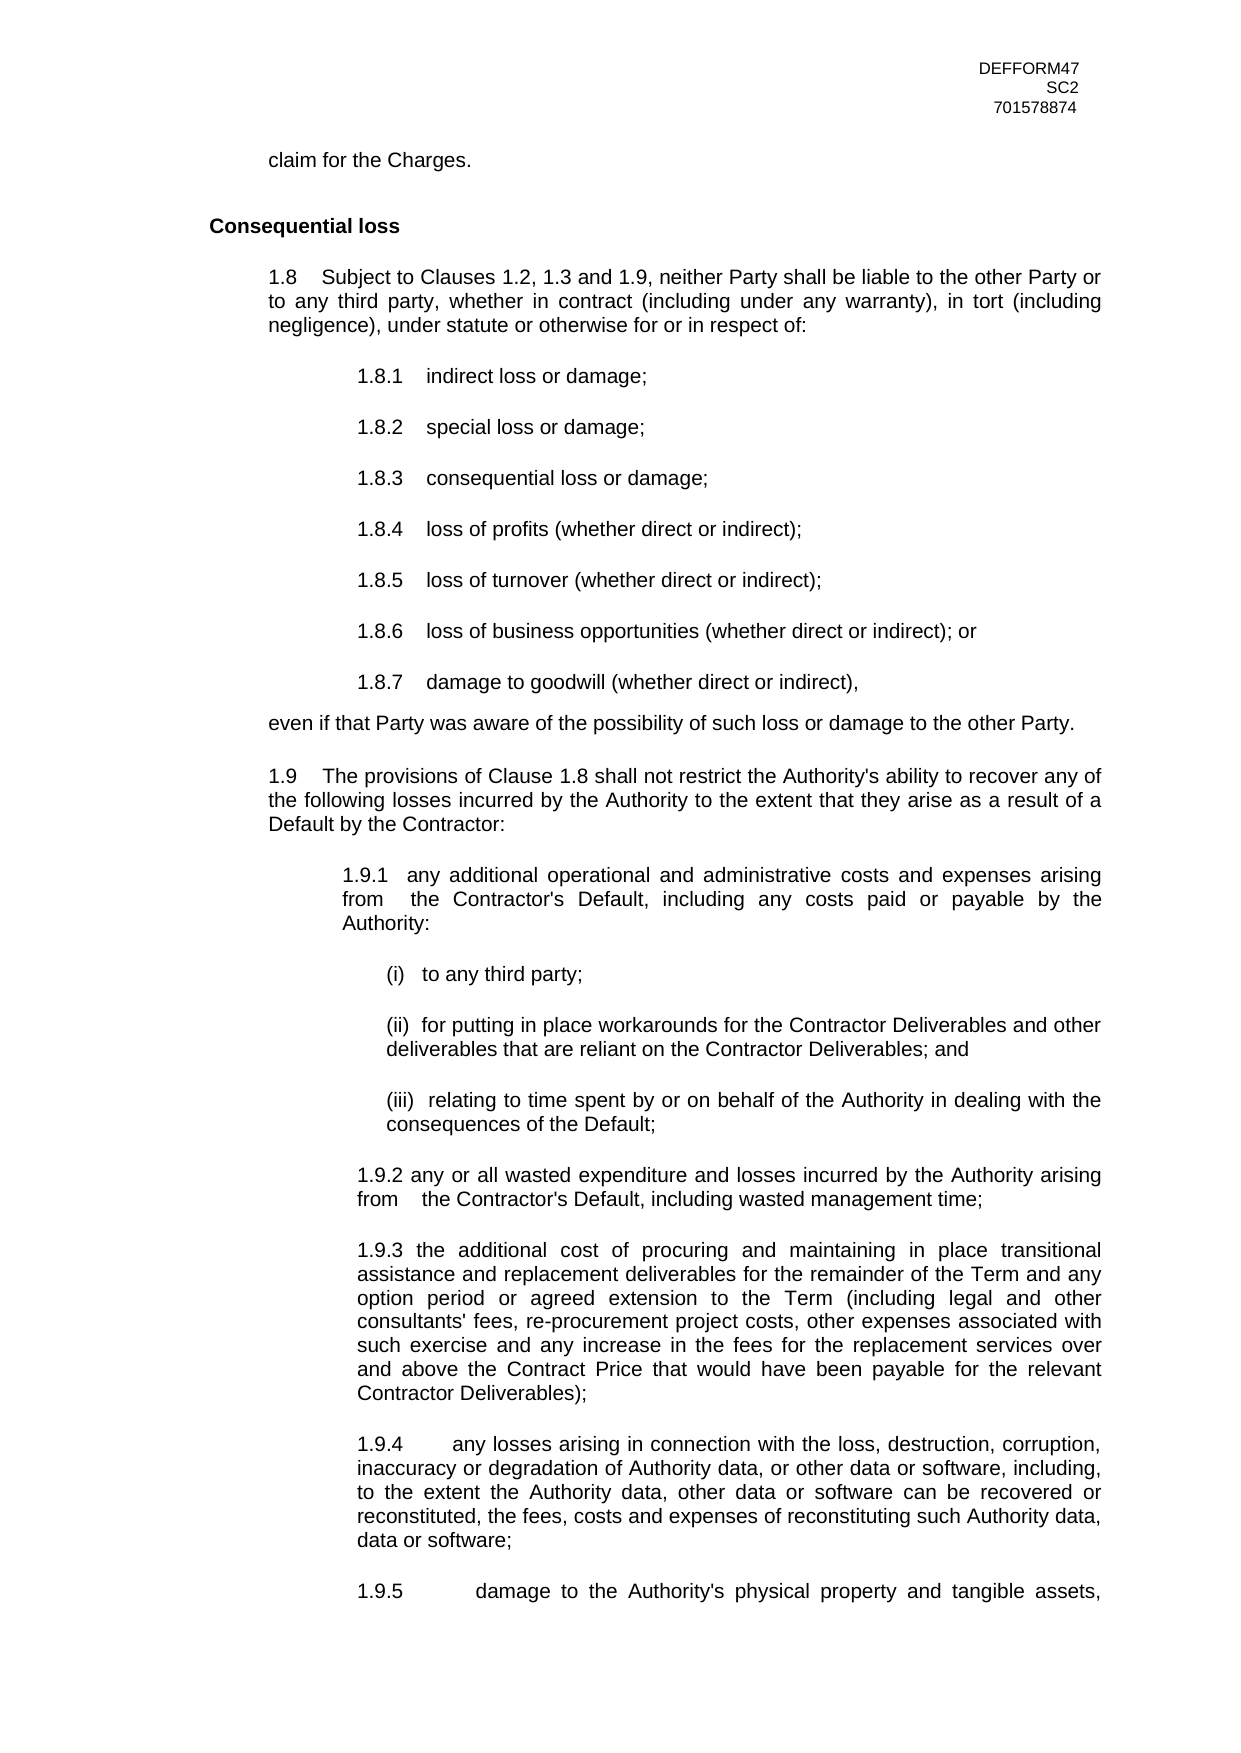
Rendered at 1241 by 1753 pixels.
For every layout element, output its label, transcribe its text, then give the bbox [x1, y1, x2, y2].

text 1.8.3 consequential loss or damage; [357, 466, 1103, 489]
text 1.8.1 indirect loss or damage; [357, 363, 1103, 387]
text 1.8.6 loss of business opportunities (whether direct or indirect); or [357, 619, 1103, 643]
text 1.9.1 any additional operational and administrative costs and expenses arising from the Contractor's Default, including any costs paid or payable by the Authority: [342, 862, 1103, 934]
text Consequential loss [209, 213, 1103, 237]
text 1.9 The provisions of Clause 1.8 shall not restrict the Authority's ability to recover any of the following losses incurred by the Authority to the extent that they arise as a result of a Default by the Contractor: [268, 763, 1103, 835]
text 1.8.7 damage to goodwill (whether direct or indirect), [357, 670, 1103, 694]
text 1.8.5 loss of turnover (whether direct or indirect); [357, 568, 1103, 592]
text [357, 1579, 1103, 1603]
text 1.9.3 the additional cost of procuring and maintaining in place transitional assistance and replacement deliverables for the remainder of the Term and any option period or agreed extension to the Term (including legal and other consultants' fees, re-procurement project costs, other expenses associated with such exercise and any increase in the fees for the replacement services over and above the Contract Price that would have been payable for the relevant Contractor Deliverables); [357, 1237, 1103, 1405]
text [268, 148, 1103, 172]
text 1.9.2 any or all wasted expenditure and losses incurred by the Authority arising from the Contractor's Default, including wasted management time; [357, 1162, 1103, 1210]
text 1.9.4 any losses arising in connection with the loss, destruction, corruption, inaccuracy or degradation of Authority data, or other data or software, including, to the extent the Authority data, other data or software can be recovered or reconstituted, the fees, costs and expenses of reconstituting such Authority data, data or software; [357, 1432, 1103, 1552]
text even if that Party was aware of the possibility of such loss or damage to the other Party. [268, 710, 1103, 734]
text (i) to any third party; [311, 961, 1103, 985]
text 1.8.2 special loss or damage; [357, 414, 1103, 438]
text 1.8.4 loss of profits (whether direct or indirect); [357, 517, 1103, 541]
text (ii) for putting in place workarounds for the Contractor Deliverables and other deliverables that are reliant on the Contractor Deliverables; and [386, 1012, 1103, 1060]
text (iii) relating to time spent by or on behalf of the Authority in dealing with the consequences of the Default; [386, 1087, 1103, 1135]
text 1.8 Subject to Clauses 1.2, 1.3 and 1.9, neither Party shall be liable to the other Party or to any third party, whether in contract (including under any warranty), in tort (including negligence), under statute or otherwise for or in respect of: [268, 264, 1103, 336]
